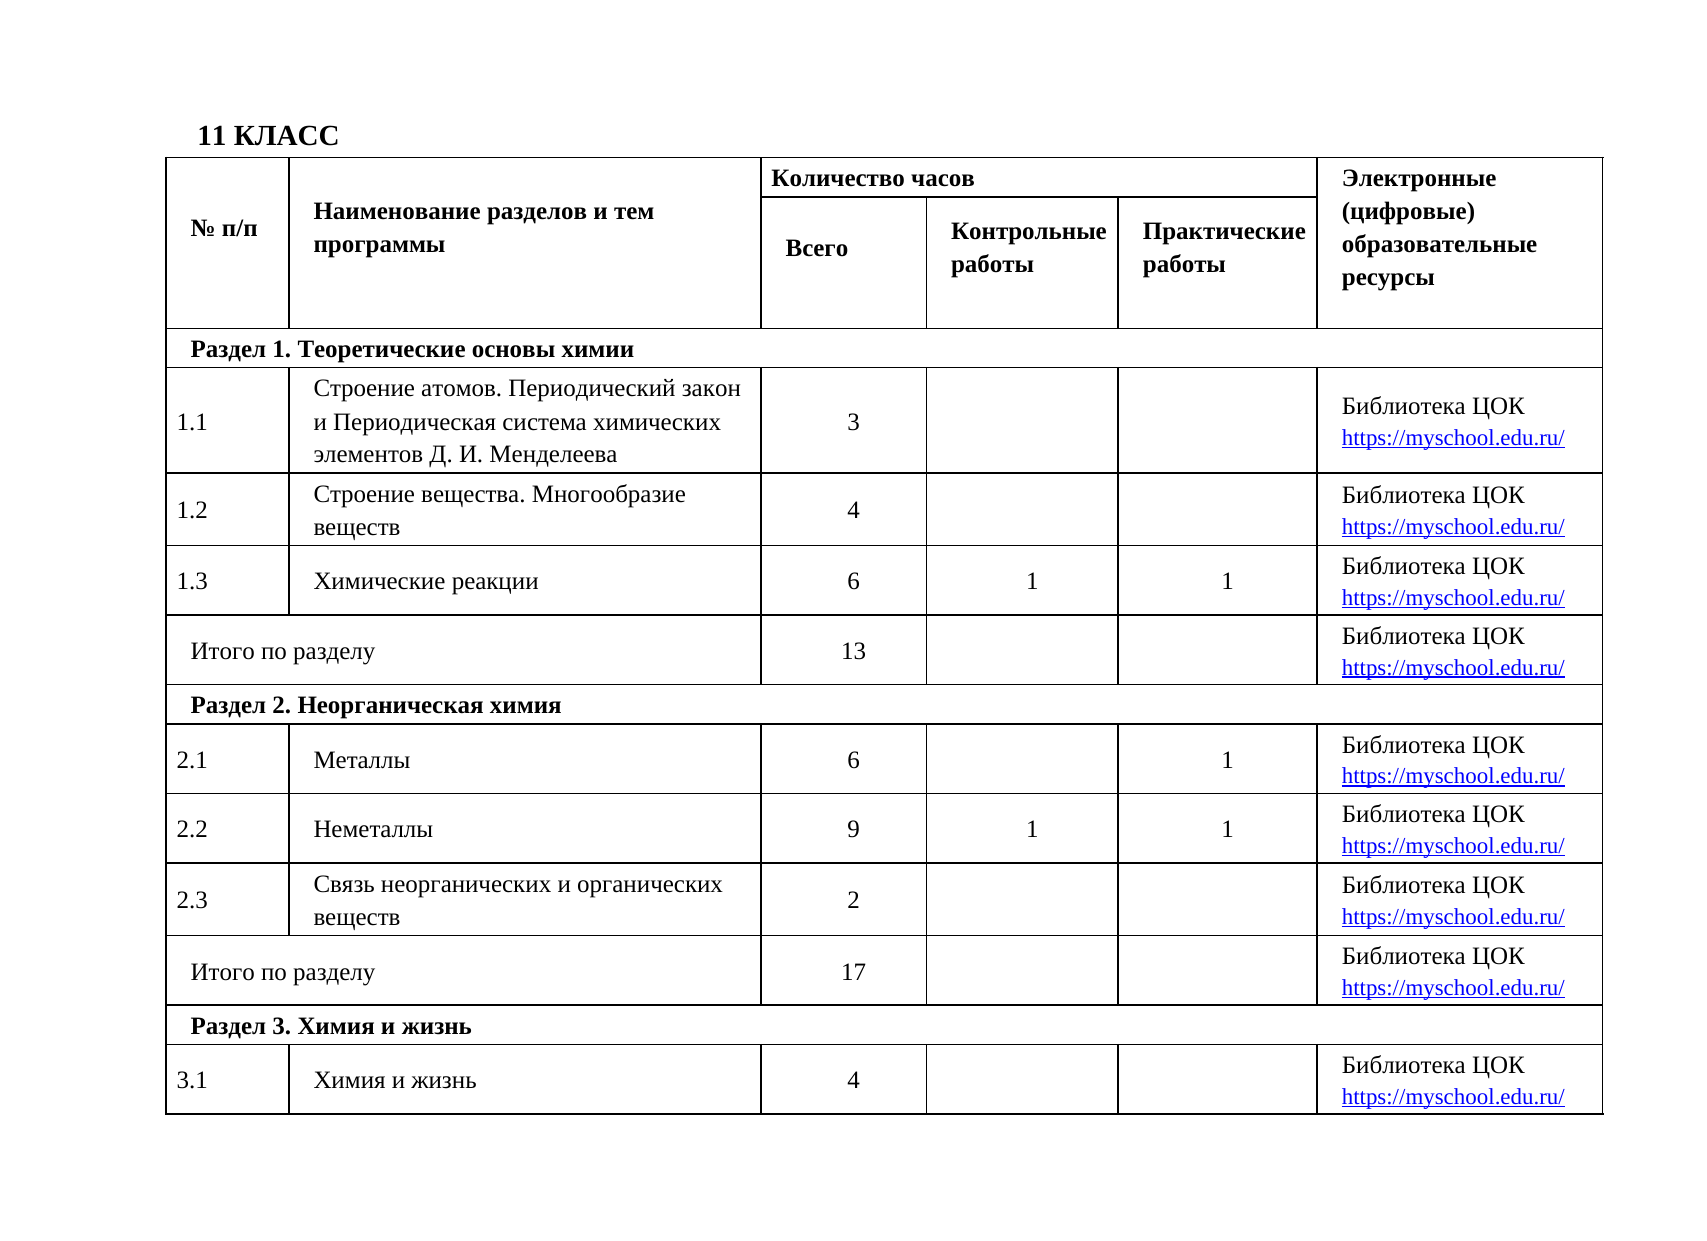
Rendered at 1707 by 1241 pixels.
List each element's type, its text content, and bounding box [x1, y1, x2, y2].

table_cell [927, 936, 1117, 1004]
table_cell [1119, 474, 1316, 544]
table_cell Всего [762, 198, 926, 327]
table_cell 2.2 [167, 794, 288, 862]
table_cell [927, 368, 1117, 472]
table_cell 6 [762, 725, 926, 793]
table_cell 1 [927, 794, 1117, 862]
table_cell Библиотека ЦОК https://myschool.edu.ru/ [1318, 616, 1602, 684]
table_cell [927, 616, 1117, 684]
text 11 КЛАСС [190, 118, 1618, 152]
table_cell [1119, 936, 1316, 1004]
table_cell 1 [927, 546, 1117, 614]
table_cell 13 [762, 616, 926, 684]
table_cell Строение вещества. Многообразие веществ [290, 474, 760, 544]
table_cell 1.2 [167, 474, 288, 544]
table_header Количество часов [762, 158, 1316, 196]
table_cell Итого по разделу [167, 936, 760, 1004]
table_cell Практические работы [1119, 198, 1316, 327]
table_cell 2 [762, 864, 926, 935]
table_cell 1 [1119, 546, 1316, 614]
table_cell Библиотека ЦОК https://myschool.edu.ru/ [1318, 864, 1602, 935]
table_cell 1 [1119, 794, 1316, 862]
table_cell 2.1 [167, 725, 288, 793]
table_cell [927, 725, 1117, 793]
table_cell Итого по разделу [167, 616, 760, 684]
table_cell Связь неорганических и органических веществ [290, 864, 760, 935]
table_cell 17 [762, 936, 926, 1004]
table_cell [1119, 1045, 1316, 1113]
table_cell Строение атомов. Периодический закон и Периодическая система химических элементов Д. И. Менделеева [290, 368, 760, 472]
table_cell Контрольные работы [927, 198, 1117, 327]
table_cell [1119, 616, 1316, 684]
table_cell [927, 1045, 1117, 1113]
table_cell [927, 864, 1117, 935]
table_cell 1.3 [167, 546, 288, 614]
table_cell 4 [762, 474, 926, 544]
table_cell Неметаллы [290, 794, 760, 862]
table_cell 4 [762, 1045, 926, 1113]
table_cell Металлы [290, 725, 760, 793]
table_cell Библиотека ЦОК https://myschool.edu.ru/ [1318, 474, 1602, 544]
table_cell 9 [762, 794, 926, 862]
table_cell 3.1 [167, 1045, 288, 1113]
table_cell 1 [1119, 725, 1316, 793]
table_cell [927, 474, 1117, 544]
table_cell Библиотека ЦОК https://myschool.edu.ru/ [1318, 546, 1602, 614]
table_cell Библиотека ЦОК https://myschool.edu.ru/ [1318, 368, 1602, 472]
table_cell [1119, 864, 1316, 935]
table_cell Библиотека ЦОК https://myschool.edu.ru/ [1318, 725, 1602, 793]
table_cell Библиотека ЦОК https://myschool.edu.ru/ [1318, 936, 1602, 1004]
table_cell Раздел 1. Теоретические основы химии [167, 329, 1602, 367]
table_cell Библиотека ЦОК https://myschool.edu.ru/ [1318, 794, 1602, 862]
table_cell Библиотека ЦОК https://myschool.edu.ru/ [1318, 1045, 1602, 1113]
table_cell 1.1 [167, 368, 288, 472]
table_cell Химические реакции [290, 546, 760, 614]
table_cell 2.3 [167, 864, 288, 935]
table_cell 3 [762, 368, 926, 472]
table_cell Раздел 2. Неорганическая химия [167, 685, 1602, 723]
table_header № п/п [167, 158, 288, 327]
table_cell [1119, 368, 1316, 472]
table_cell Химия и жизнь [290, 1045, 760, 1113]
table_header Наименование разделов и тем программы [290, 158, 760, 327]
table_cell Раздел 3. Химия и жизнь [167, 1006, 1602, 1044]
table_header Электронные (цифровые) образовательные ресурсы [1318, 158, 1602, 327]
table_cell 6 [762, 546, 926, 614]
